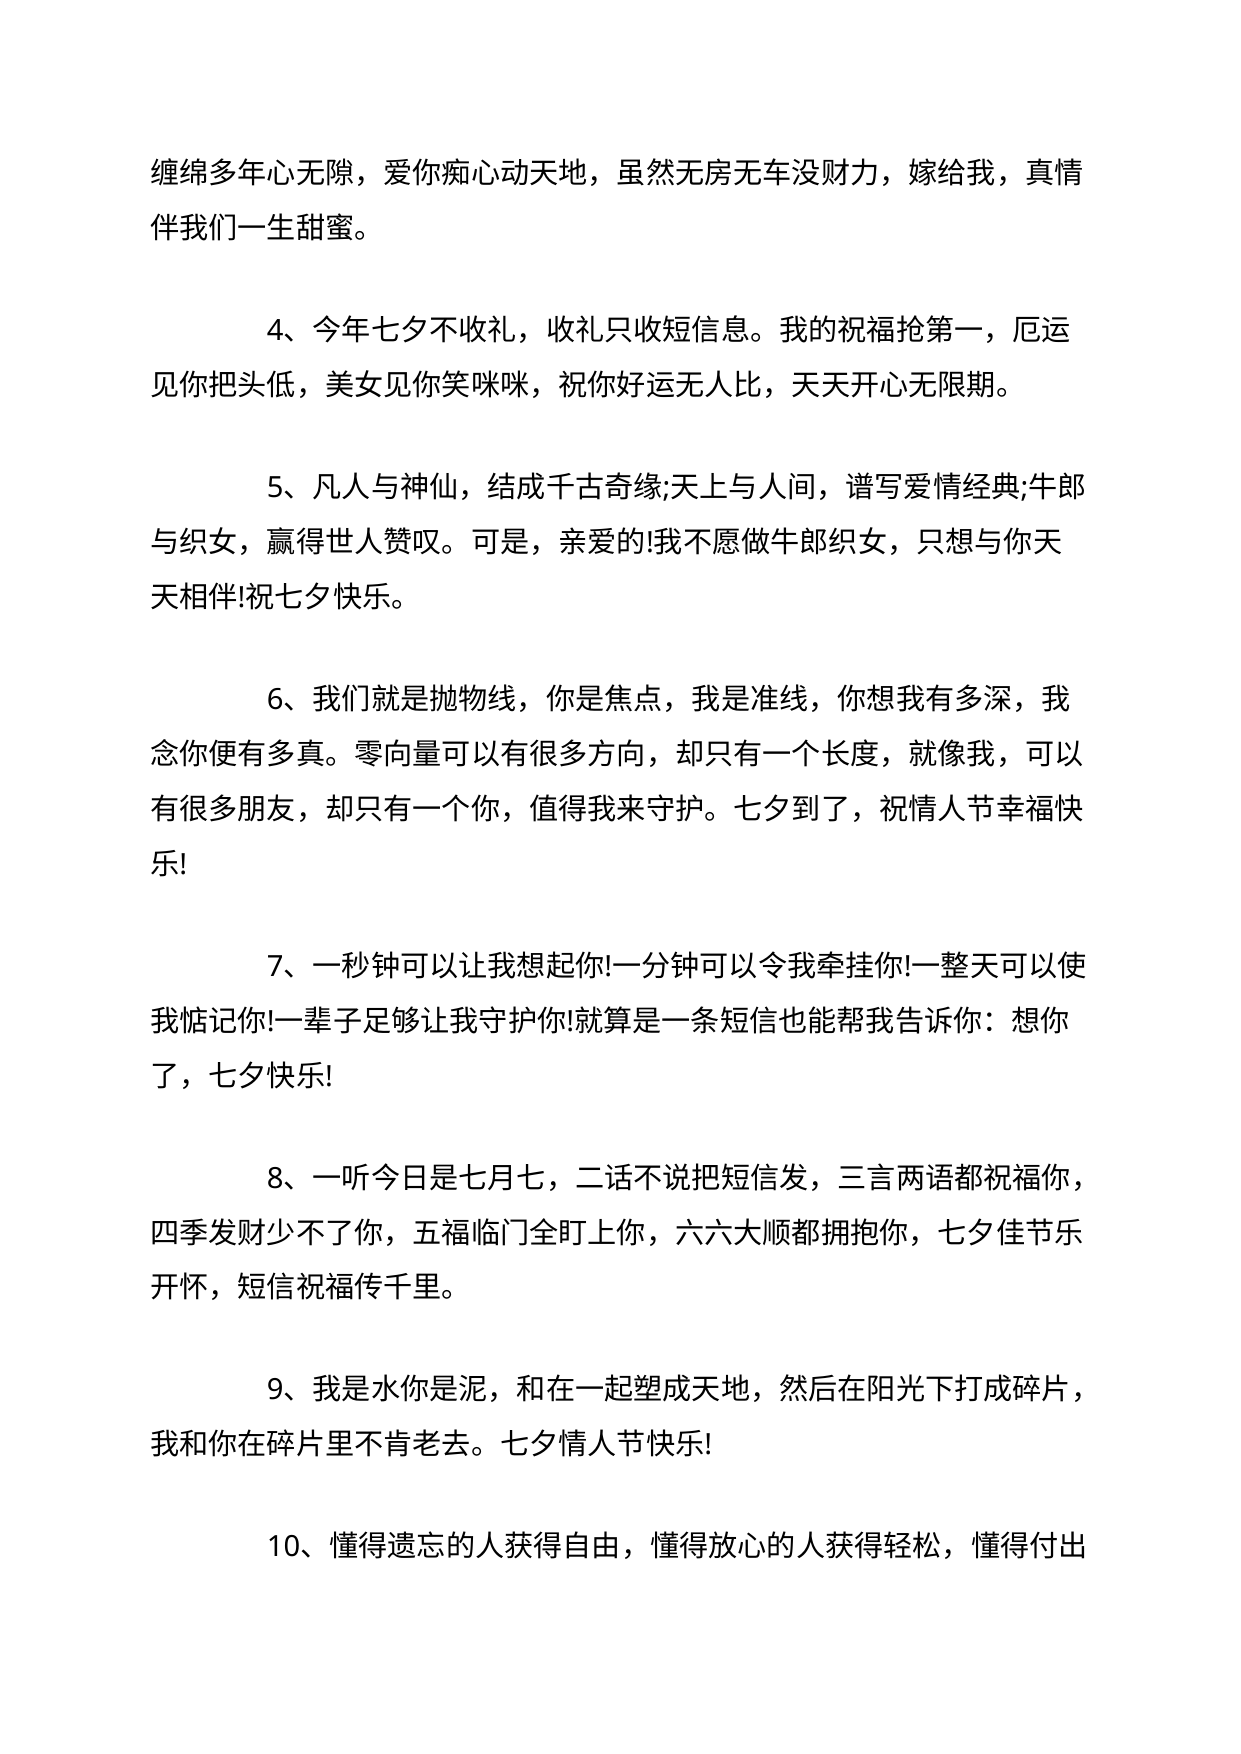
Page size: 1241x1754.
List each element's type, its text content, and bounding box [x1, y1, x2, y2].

text 6、我们就是抛物线，你是焦点，我是准线，你想我有多深，我念你便有多真。零向量可以有很多方向，却只有一个长度，就像我，可以有很多朋友，却只有一个你，值得我来守护。七夕到了，祝情人节幸福快乐! [150, 675, 1090, 883]
text 5、凡人与神仙，结成千古奇缘;天上与人间，谱写爱情经典;牛郎与织女，赢得世人赞叹。可是，亲爱的!我不愿做牛郎织女，只想与你天天相伴!祝七夕快乐。 [150, 463, 1090, 616]
text 4、今年七夕不收礼，收礼只收短信息。我的祝福抢第一，厄运见你把头低，美女见你笑咪咪，祝你好运无人比，天天开心无限期。 [150, 307, 1090, 404]
text 9、我是水你是泥，和在一起塑成天地，然后在阳光下打成碎片，我和你在碎片里不肯老去。七夕情人节快乐! [150, 1366, 1090, 1463]
text 7、一秒钟可以让我想起你!一分钟可以令我牵挂你!一整天可以使我惦记你!一辈子足够让我守护你!就算是一条短信也能帮我告诉你：想你了，七夕快乐! [150, 942, 1090, 1094]
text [150, 150, 1090, 247]
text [150, 1523, 1090, 1565]
text 8、一听今日是七月七，二话不说把短信发，三言两语都祝福你，四季发财少不了你，五福临门全盯上你，六六大顺都拥抱你，七夕佳节乐开怀，短信祝福传千里。 [150, 1154, 1090, 1306]
